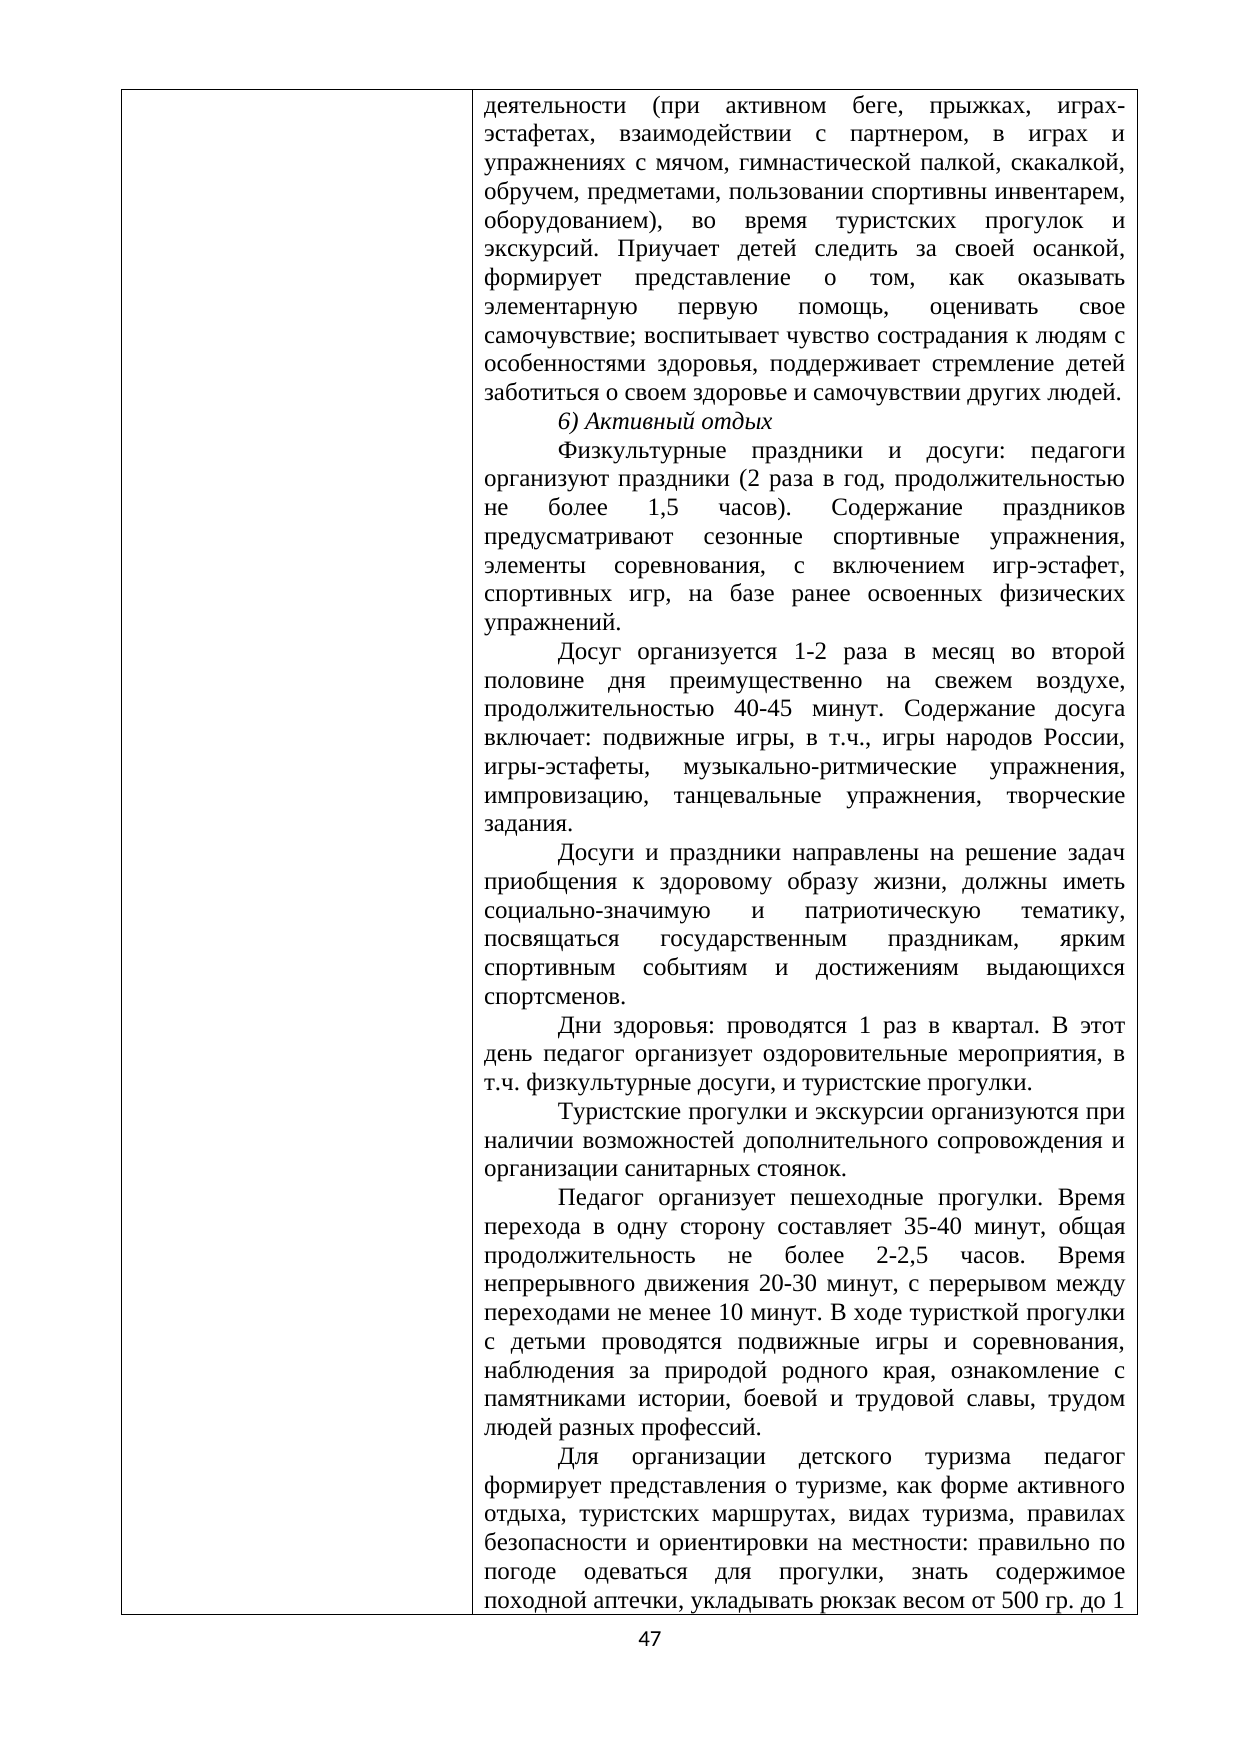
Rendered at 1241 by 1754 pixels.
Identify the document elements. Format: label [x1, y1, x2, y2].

table_cell [473, 90, 1137, 1613]
table_cell [122, 90, 472, 1613]
